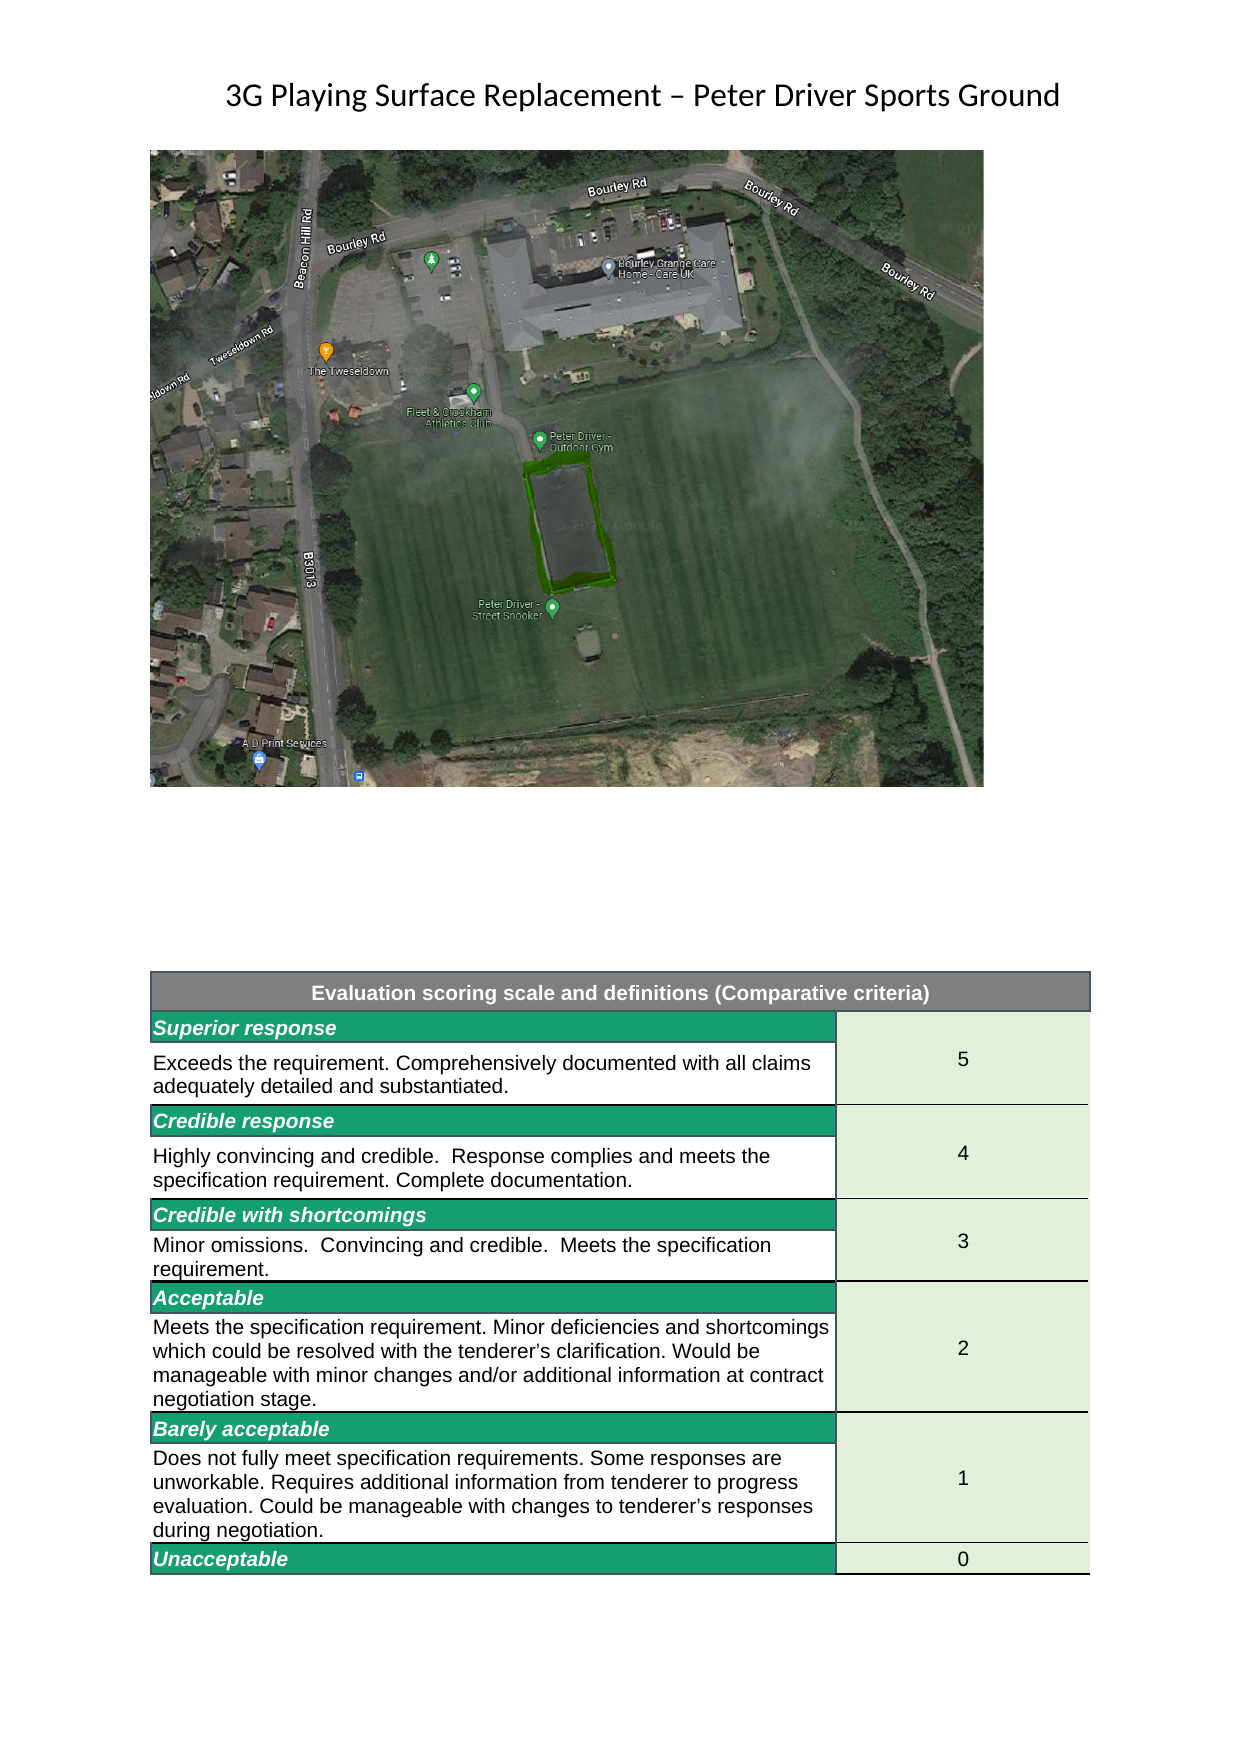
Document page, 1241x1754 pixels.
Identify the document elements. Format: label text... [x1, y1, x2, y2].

picture [150, 150, 984, 787]
table_cell Highly convincing and credible. Response complies and meets the specification requirement. Complete documentation. [151, 1137, 835, 1197]
table_cell 3 [837, 1198, 1090, 1280]
table_header Evaluation scoring scale and definitions (Comparative criteria) [152, 973, 1089, 1010]
table_cell 4 [837, 1104, 1090, 1197]
table_cell 0 [837, 1542, 1090, 1573]
table_cell 5 [837, 1012, 1090, 1104]
table_cell Minor omissions. Convincing and credible. Meets the specification requirement. [151, 1231, 835, 1280]
table_cell Unacceptable [152, 1544, 835, 1573]
table_cell Credible with shortcomings [152, 1200, 835, 1229]
table_cell Meets the specification requirement. Minor deficiencies and shortcomings which could be resolved with the tenderer’s clarification. Would be manageable with minor changes and/or additional information at contract negotiation stage. [151, 1314, 835, 1411]
table_cell Credible response [152, 1106, 835, 1135]
table_cell Exceeds the requirement. Comprehensively documented with all claims adequately detailed and substantiated. [151, 1043, 835, 1104]
table_cell 1 [837, 1411, 1090, 1542]
table_cell Barely acceptable [152, 1413, 835, 1442]
table_cell Acceptable [152, 1283, 835, 1312]
table_cell 2 [837, 1280, 1090, 1411]
table_cell Does not fully meet specification requirements. Some responses are unworkable. Requires additional information from tenderer to progress evaluation. Could be manageable with changes to tenderer’s responses during negotiation. [151, 1444, 835, 1542]
table_cell Superior response [152, 1012, 835, 1041]
